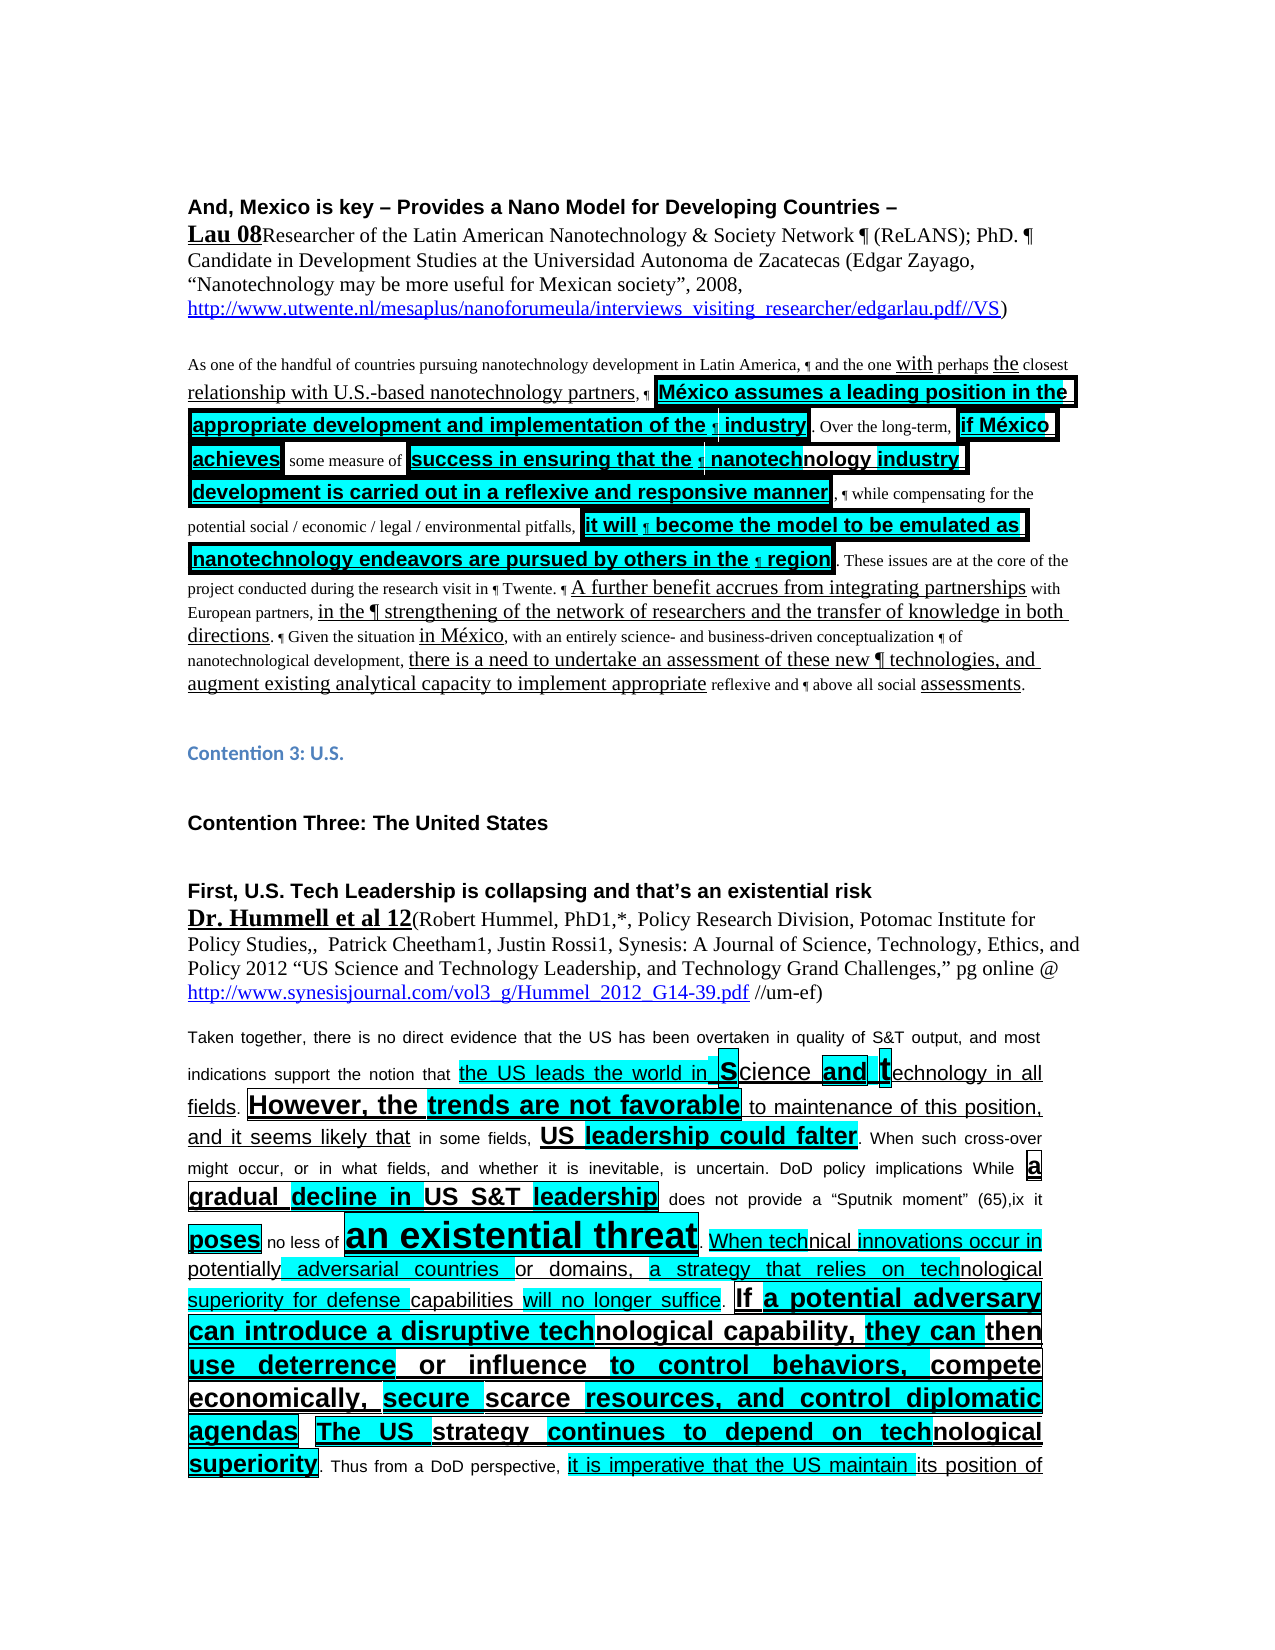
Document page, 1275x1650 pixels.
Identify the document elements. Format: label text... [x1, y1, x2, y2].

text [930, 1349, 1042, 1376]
text Lau 08Researcher of the Latin American Nanotechnology & Society Network ¶ (ReLANS); PhD. ¶ Candidate in Development Studies at the Universidad Autonoma de Zacatecas (Edgar Zayago, “Nanotechnology may be more useful for Mexican society”, 2008, http://www.utwente.nl/mesaplus/nanoforumeula/interviews_visiting_researcher/edgarlau.pdf//VS) [187, 219, 1087, 320]
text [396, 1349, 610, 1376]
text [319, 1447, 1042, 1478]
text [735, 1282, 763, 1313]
text Dr. Hummell et al 12(Robert Hummel, PhD1,*, Policy Research Division, Potomac Institute for Policy Studies,, Patrick Cheetham1, Justin Rossi1, Synesis: A Journal of Science, Technology, Ethics, and Policy 2012 “US Science and Technology Leadership, and Technology Grand Challenges,” pg online @ http://www.synesisjournal.com/vol3_g/Hummel_2012_G14-39.pdf //um-ef) [187, 903, 1087, 1004]
subtitle First, U.S. Tech Leadership is collapsing and that’s an existential risk [187, 879, 1087, 903]
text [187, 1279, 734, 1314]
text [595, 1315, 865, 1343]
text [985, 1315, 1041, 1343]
subtitle Contention 3: U.S. [187, 740, 1087, 766]
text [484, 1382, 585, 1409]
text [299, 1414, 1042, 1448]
text As one of the handful of countries pursuing nanotechnology development in Latin America, ¶ and the one with perhaps the closest relationship with U.S.-based nanotechnology partners, ¶ México assumes a leading position in the appropriate development and implementation of the ¶ industry. Over the long-term, if México achieves some measure of success in ensuring that the ¶ nanotechnology industry development is carried out in a reflexive and responsive manner, ¶ while compensating for the potential social / economic / legal / environmental pitfalls, it will ¶ become the model to be emulated as nanotechnology endeavors are pursued by others in the ¶ region. These issues are at the core of the project conducted during the research visit in ¶ Twente. ¶ A further benefit accrues from integrating partnerships with European partners, in the ¶ strengthening of the network of researchers and the transfer of knowledge in both directions. ¶ Given the situation in México, with an entirely science- and business-driven conceptualization ¶ of nanotechnological development, there is a need to undertake an assessment of these new ¶ technologies, and augment existing analytical capacity to implement appropriate reflexive and ¶ above all social assessments. [187, 351, 1087, 695]
subtitle Contention Three: The United States [187, 811, 1087, 834]
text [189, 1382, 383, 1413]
subtitle And, Mexico is key – Provides a Nano Model for Developing Countries – [187, 195, 1087, 219]
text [187, 1028, 1042, 1278]
